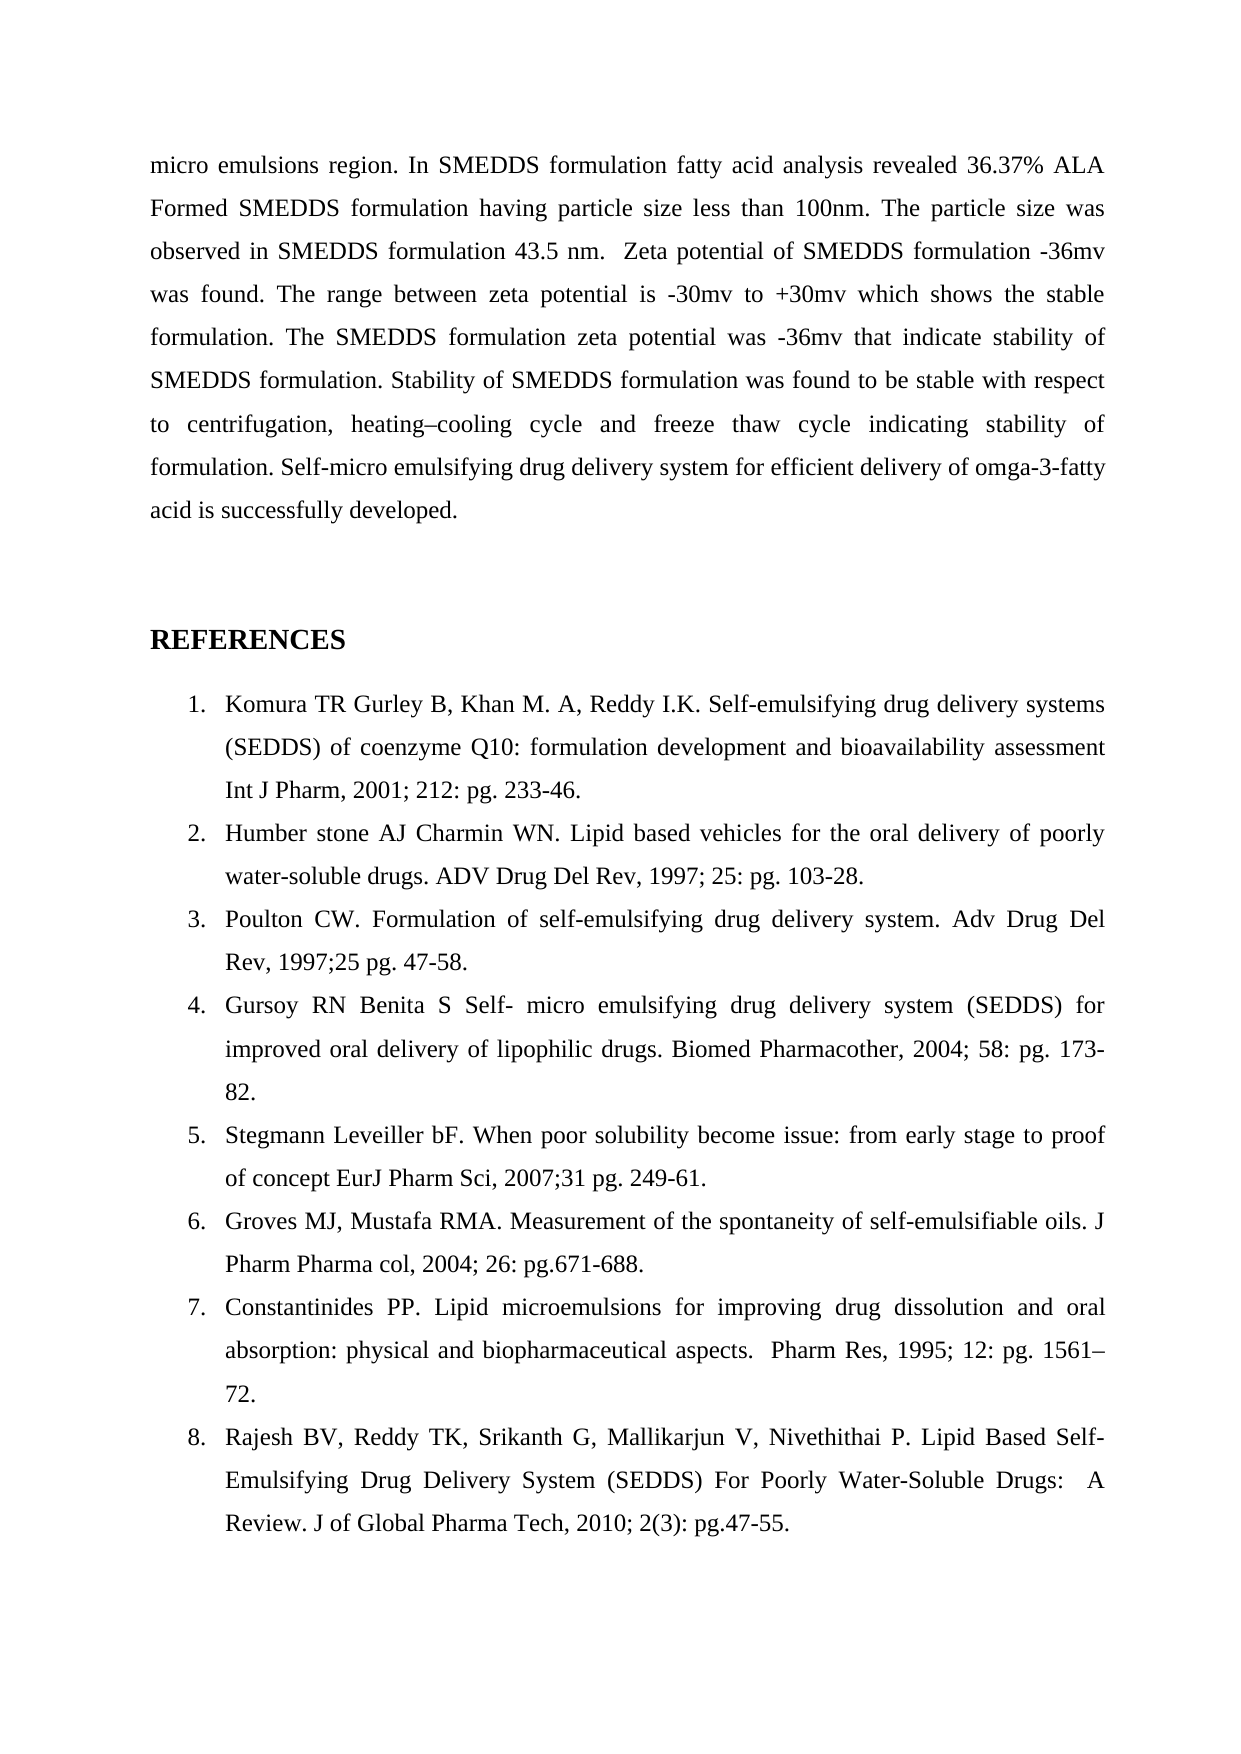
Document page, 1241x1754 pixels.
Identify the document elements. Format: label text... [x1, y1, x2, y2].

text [150, 150, 1106, 524]
list Rajesh BV, Reddy TK, Srikanth G, Mallikarjun V, Nivethithai P. Lipid Based Self- Emulsifying Drug Delivery System (SEDDS) For Poorly Water-Soluble Drugs: A Review. J of Global Pharma Tech, 2010; 2(3): pg.47-55. [187, 1422, 1106, 1537]
list Humber stone AJ Charmin WN. Lipid based vehicles for the oral delivery of poorly water-soluble drugs. ADV Drug Del Rev, 1997; 25: pg. 103-28. [187, 818, 1106, 890]
list Constantinides PP. Lipid microemulsions for improving drug dissolution and oral absorption: physical and biopharmaceutical aspects. Pharm Res, 1995; 12: pg. 1561–72. [187, 1292, 1106, 1407]
list Groves MJ, Mustafa RMA. Measurement of the spontaneity of self-emulsifiable oils. J Pharm Pharma col, 2004; 26: pg.671-688. [187, 1206, 1106, 1278]
text REFERENCES [150, 622, 1106, 655]
list Poulton CW. Formulation of self-emulsifying drug delivery system. Adv Drug Del Rev, 1997;25 pg. 47-58. [187, 904, 1106, 976]
list Komura TR Gurley B, Khan M. A, Reddy I.K. Self-emulsifying drug delivery systems (SEDDS) of coenzyme Q10: formulation development and bioavailability assessment Int J Pharm, 2001; 212: pg. 233-46. [187, 689, 1106, 804]
list Gursoy RN Benita S Self- micro emulsifying drug delivery system (SEDDS) for improved oral delivery of lipophilic drugs. Biomed Pharmacother, 2004; 58: pg. 173-82. [187, 991, 1106, 1106]
list Stegmann Leveiller bF. When poor solubility become issue: from early stage to proof of concept EurJ Pharm Sci, 2007;31 pg. 249-61. [187, 1120, 1106, 1192]
